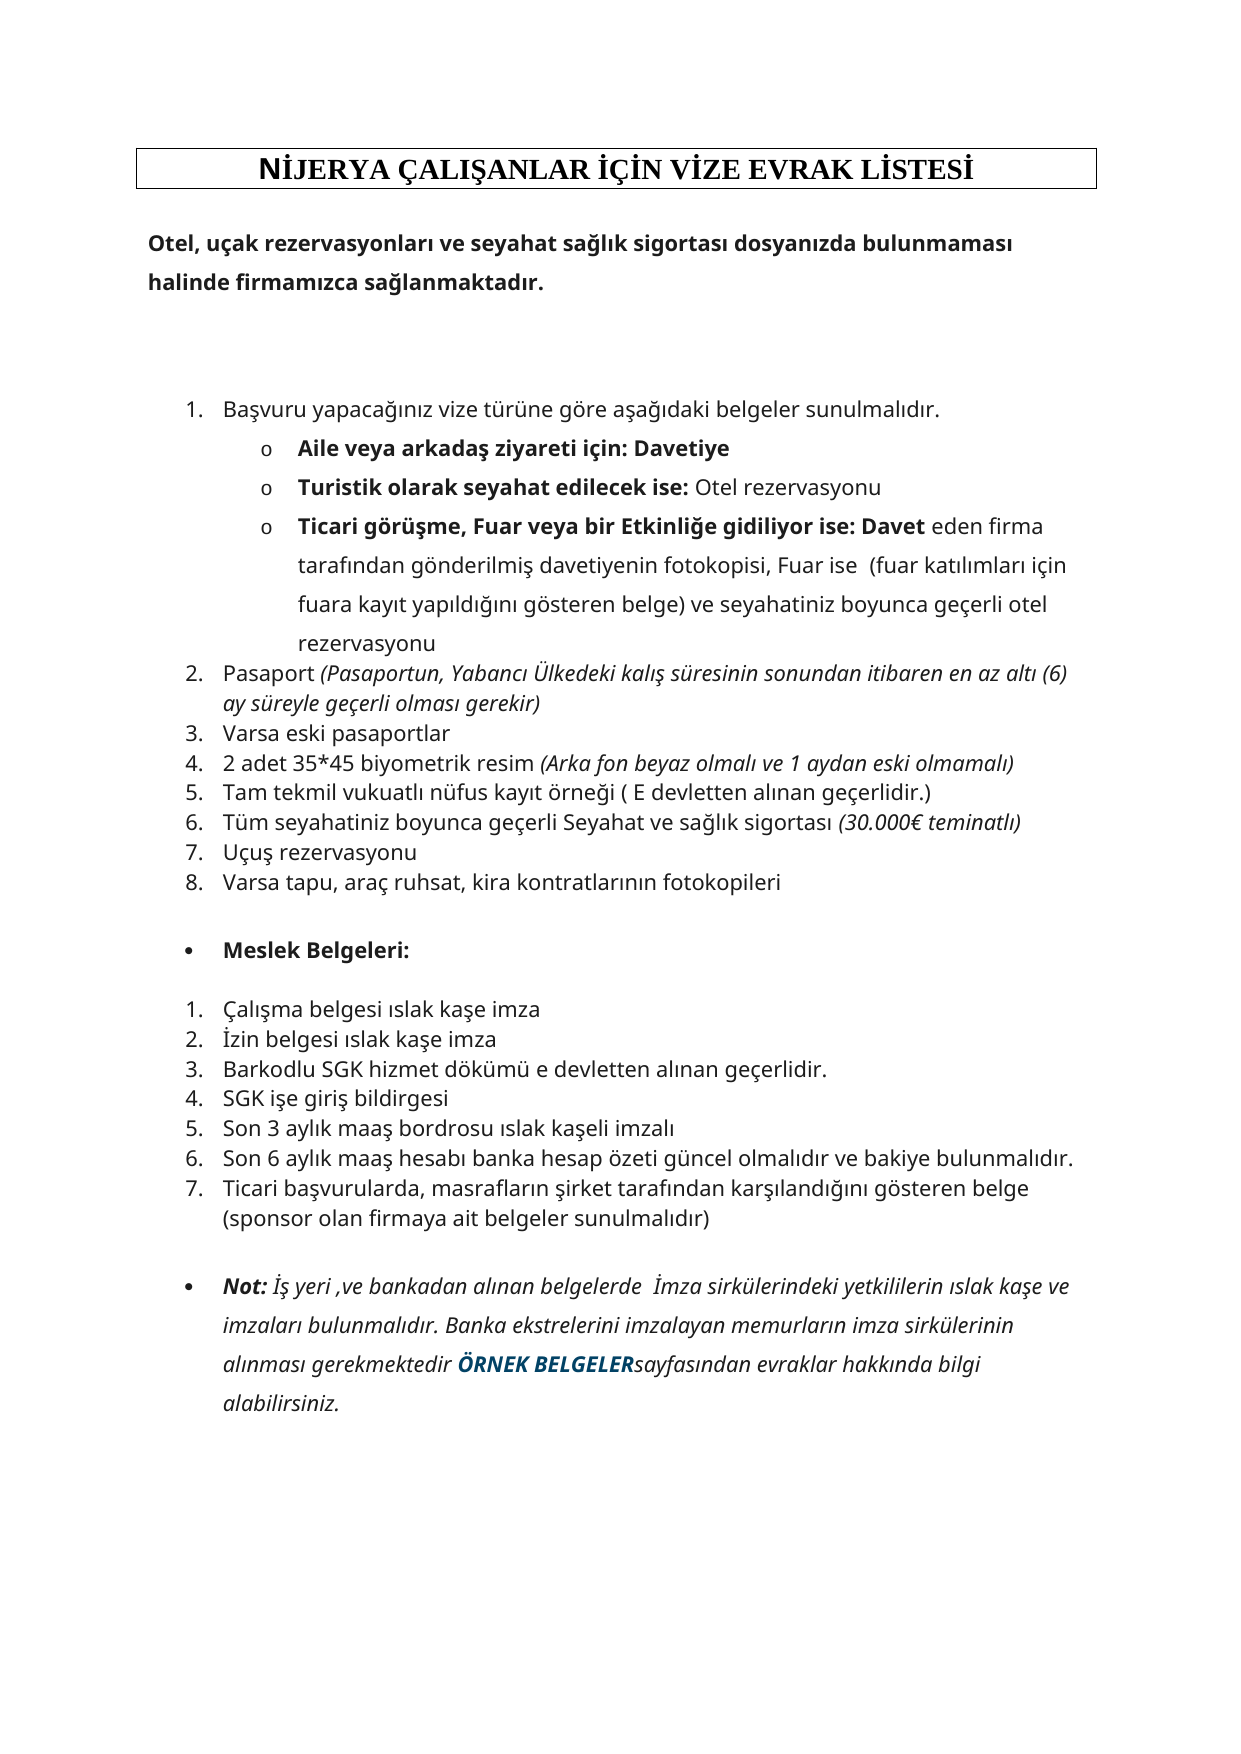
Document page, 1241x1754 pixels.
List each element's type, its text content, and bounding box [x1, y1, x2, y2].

list İzin belgesi ıslak kaşe imza [185, 1024, 1093, 1053]
text Otel, uçak rezervasyonları ve seyahat sağlık sigortası dosyanızda bulunmaması halinde firmamızca sağlanmaktadır. [148, 218, 1093, 297]
list 2 adet 35*45 biyometrik resim (Arka fon beyaz olmalı ve 1 aydan eski olmamalı) [185, 748, 1093, 777]
list Başvuru yapacağınız vize türüne göre aşağıdaki belgeler sunulmalıdır. [185, 394, 1093, 424]
table_header NİJERYA ÇALIŞANLAR İÇİN VİZE EVRAK LİSTESİ [137, 149, 1096, 188]
list Son 6 aylık maaş hesabı banka hesap özeti güncel olmalıdır ve bakiye bulunmalıdır. [185, 1143, 1093, 1173]
list Not: İş yeri ,ve bankadan alınan belgelerde İmza sirkülerindeki yetkililerin ıslak kaşe ve imzaları bulunmalıdır. Banka ekstrelerini imzalayan memurların imza sirkülerinin alınması gerekmektedir ÖRNEK BELGELERsayfasından evraklar hakkında bilgi alabilirsiniz. [185, 1261, 1093, 1418]
list Aile veya arkadaş ziyareti için: Davetiye [260, 424, 1093, 463]
list Çalışma belgesi ıslak kaşe imza [185, 994, 1093, 1024]
list Ticari görüşme, Fuar veya bir Etkinliğe gidiliyor ise: Davet eden firma tarafından gönderilmiş davetiyenin fotokopisi, Fuar ise (fuar katılımları için fuara kayıt yapıldığını gösteren belge) ve seyahatiniz boyunca geçerli otel rezervasyonu [260, 502, 1093, 658]
list Ticari başvurularda, masrafların şirket tarafından karşılandığını gösteren belge (sponsor olan firmaya ait belgeler sunulmalıdır) [185, 1173, 1093, 1232]
list Uçuş rezervasyonu [185, 837, 1093, 867]
list Varsa tapu, araç ruhsat, kira kontratlarının fotokopileri [185, 867, 1093, 897]
list Varsa eski pasaportlar [185, 718, 1093, 748]
list SGK işe giriş bildirgesi [185, 1083, 1093, 1113]
list Tüm seyahatiniz boyunca geçerli Seyahat ve sağlık sigortası (30.000€ teminatlı) [185, 807, 1093, 837]
list Pasaport (Pasaportun, Yabancı Ülkedeki kalış süresinin sonundan itibaren en az altı (6) ay süreyle geçerli olması gerekir) [185, 658, 1093, 718]
list Tam tekmil vukuatlı nüfus kayıt örneği ( E devletten alınan geçerlidir.) [185, 777, 1093, 807]
list Meslek Belgeleri: [185, 926, 1093, 965]
list Barkodlu SGK hizmet dökümü e devletten alınan geçerlidir. [185, 1053, 1093, 1083]
list Son 3 aylık maaş bordrosu ıslak kaşeli imzalı [185, 1113, 1093, 1143]
list Turistik olarak seyahat edilecek ise: Otel rezervasyonu [260, 463, 1093, 502]
